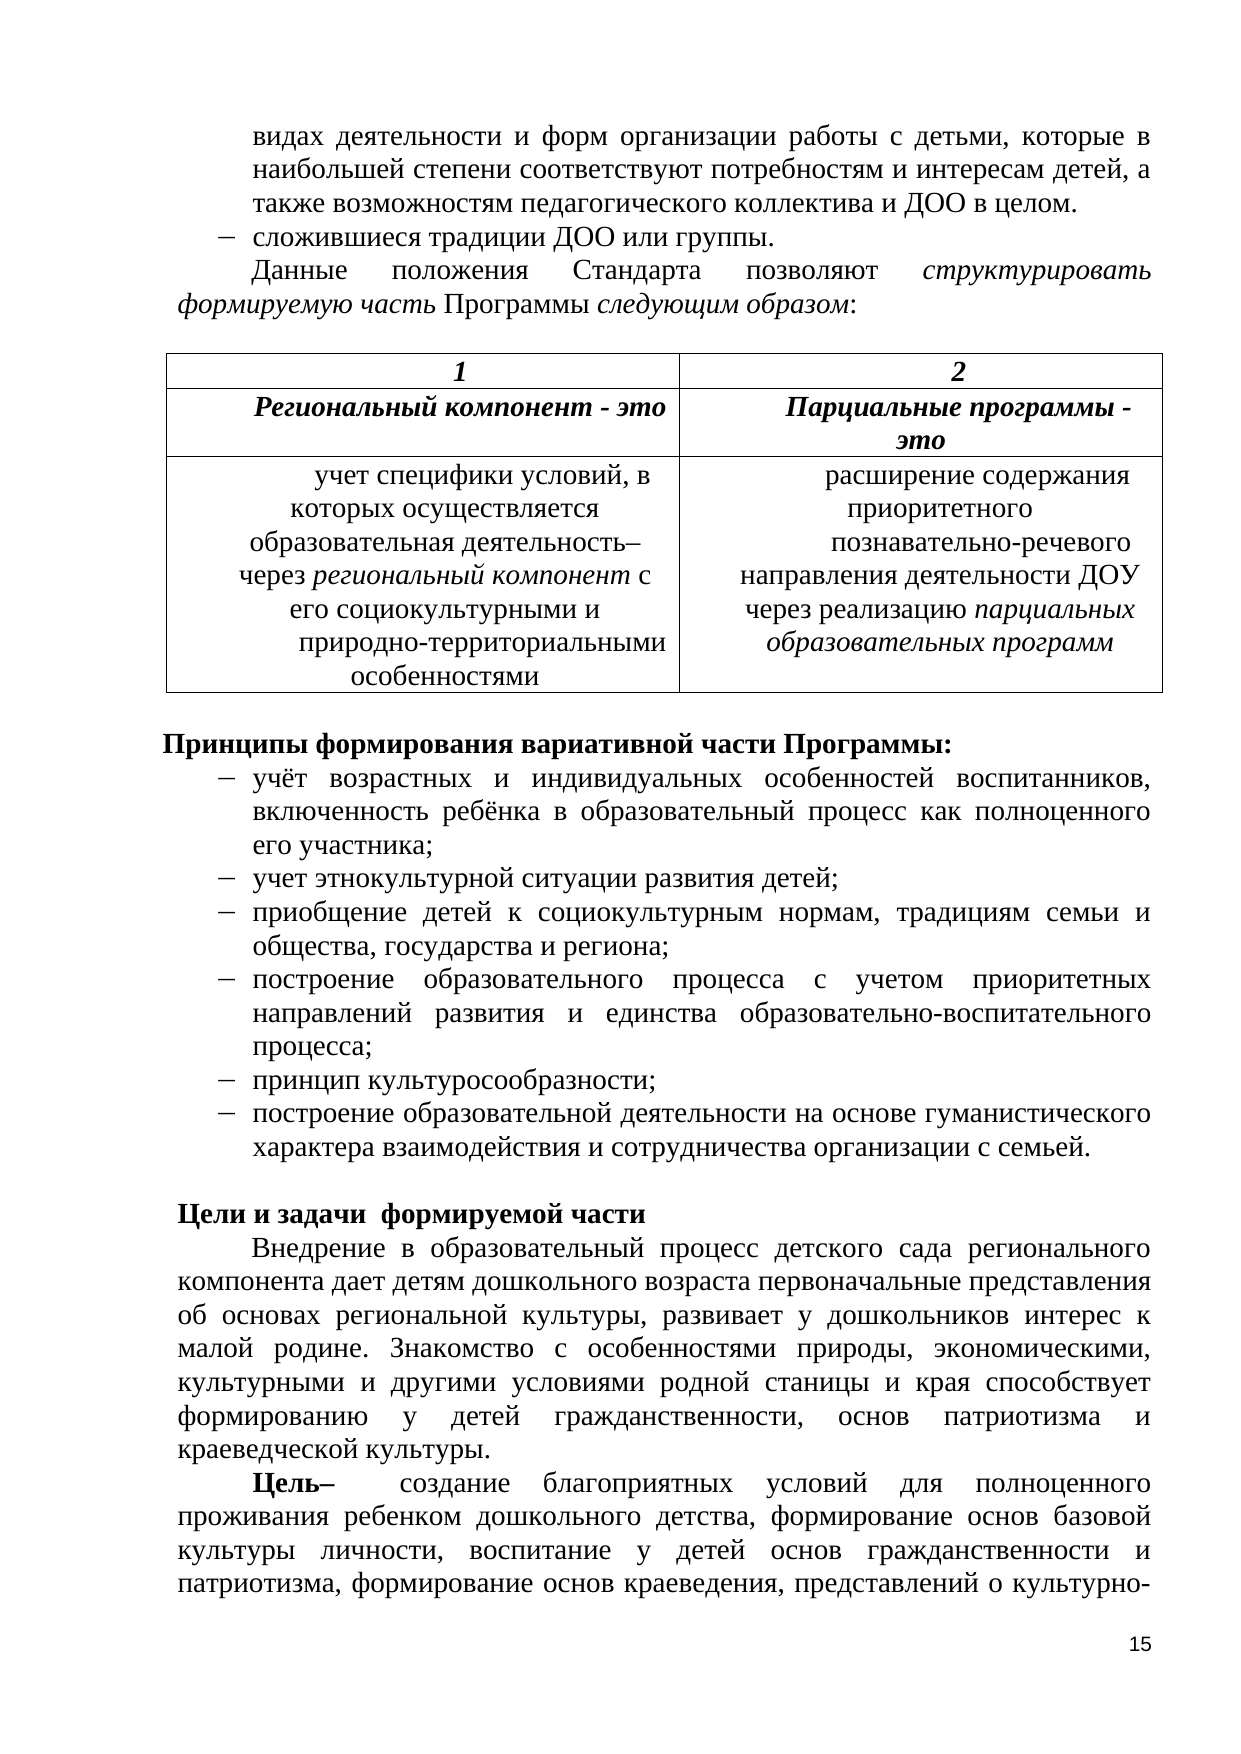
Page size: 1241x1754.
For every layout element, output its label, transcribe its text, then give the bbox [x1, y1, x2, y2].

list учёт возрастных и индивидуальных особенностей воспитанников, включенность ребёнка в образовательный процесс как полноценного его участника; [215, 760, 1152, 860]
table_cell учет специфики условий, в которых осуществляется образовательная деятельность–через региональный компонент с его социокультурными и природно-территориальными особенностями [167, 457, 679, 692]
list построение образовательной деятельности на основе гуманистического характера взаимодействия и сотрудничества организации с семьей. [215, 1096, 1152, 1163]
list принцип культуросообразности; [215, 1062, 1152, 1096]
list учет этнокультурной ситуации развития детей; [215, 860, 1152, 894]
text Принципы формирования вариативной части Программы: [162, 726, 1152, 760]
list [215, 118, 1152, 219]
text Данные положения Стандарта позволяют структурировать формируемую часть Программы следующим образом: [177, 252, 1152, 319]
table_cell расширение содержания приоритетного познавательно-речевого направления деятельности ДОУ через реализацию парциальных образовательных программ [680, 457, 1162, 692]
table_cell Парциальные программы - это [680, 389, 1162, 456]
list построение образовательного процесса с учетом приоритетных направлений развития и единства образовательно-воспитательного процесса; [215, 961, 1152, 1062]
text Цели и задачи формируемой части [177, 1196, 1152, 1230]
table_header 2 [680, 354, 1162, 388]
table_cell Региональный компонент - это [167, 389, 679, 456]
text Внедрение в образовательный процесс детского сада регионального компонента дает детям дошкольного возраста первоначальные представления об основах региональной культуры, развивает у дошкольников интерес к малой родине. Знакомство с особенностями природы, экономическими, культурными и другими условиями родной станицы и края способствует формированию у детей гражданственности, основ патриотизма и краеведческой культуры. [177, 1230, 1152, 1465]
list сложившиеся традиции ДОО или группы. [215, 219, 1152, 252]
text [177, 1465, 1152, 1599]
table_header 1 [167, 354, 679, 388]
list приобщение детей к социокультурным нормам, традициям семьи и общества, государства и региона; [215, 894, 1152, 961]
